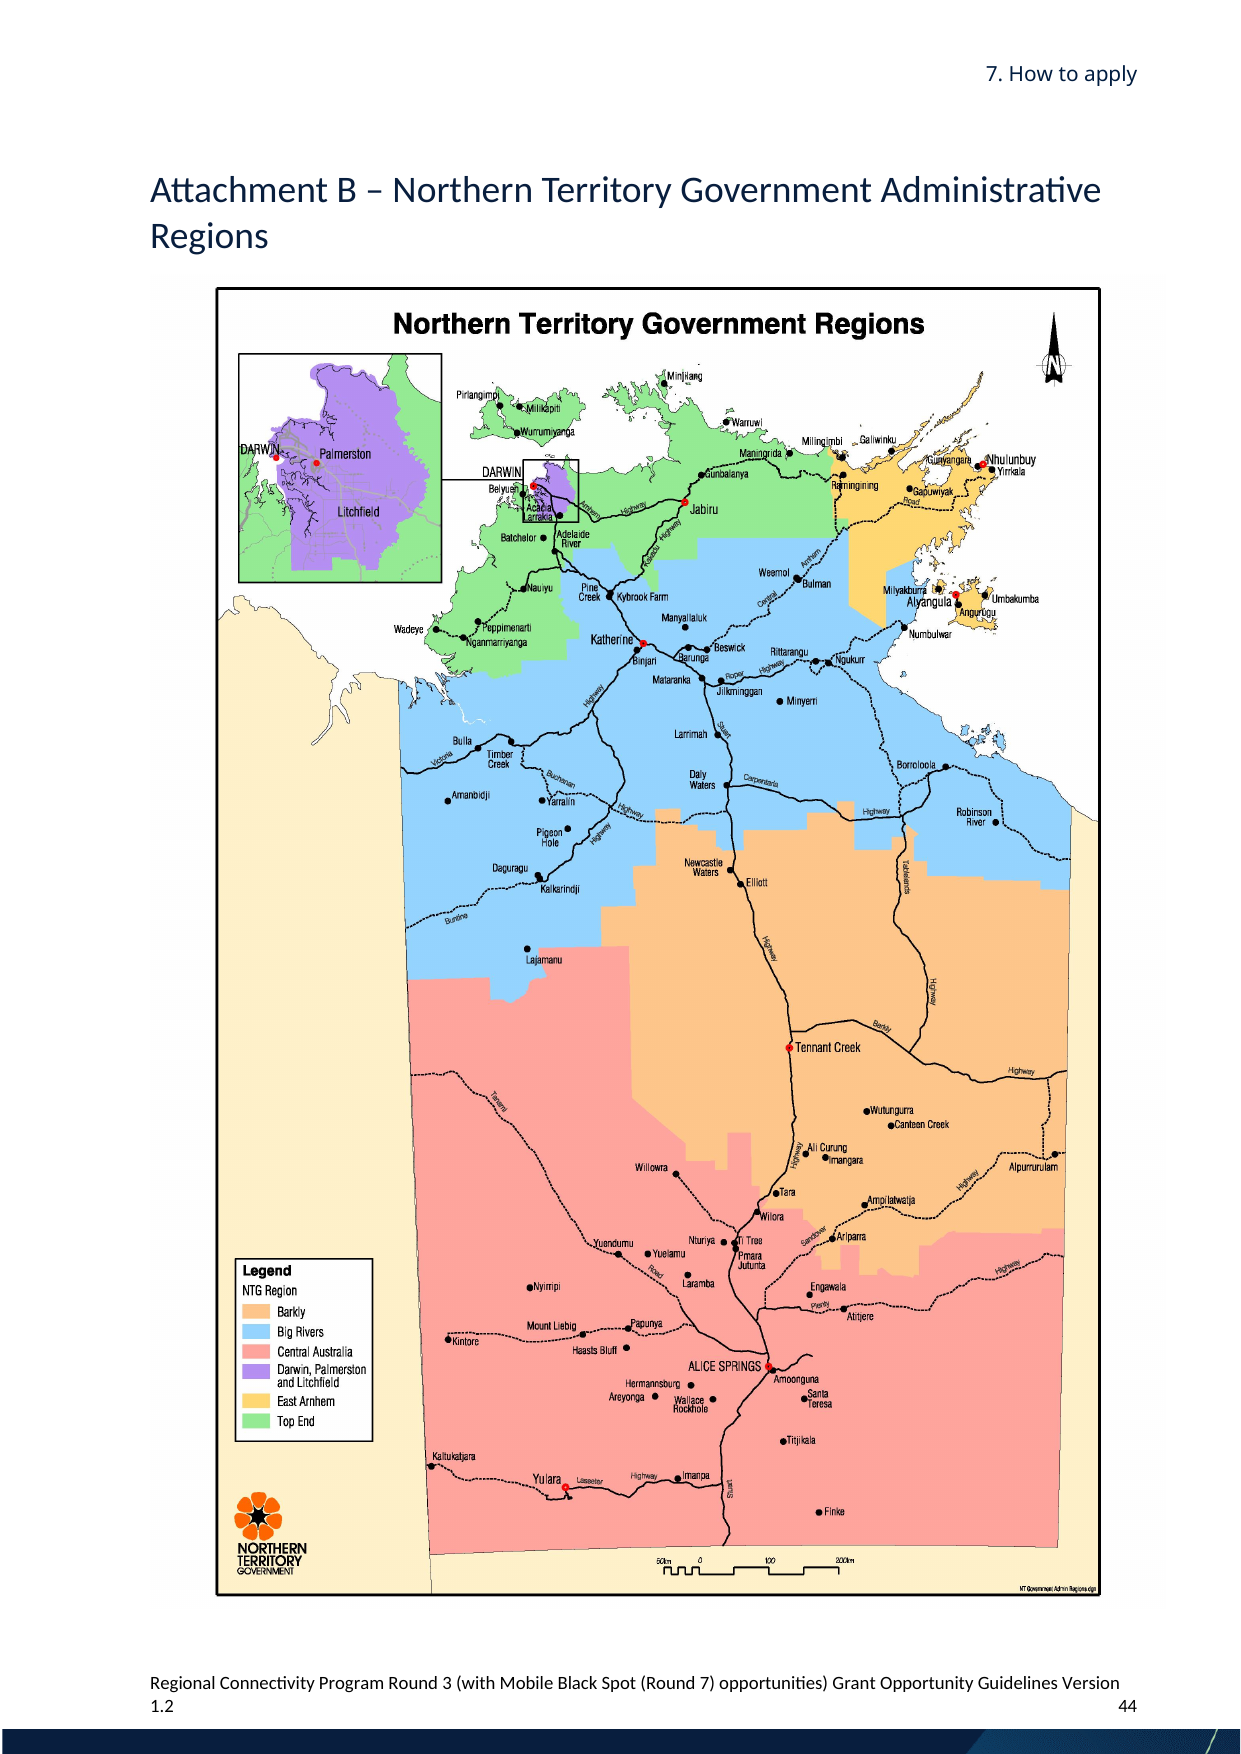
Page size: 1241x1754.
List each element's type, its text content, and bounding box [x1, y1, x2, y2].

picture [2, 1729, 1241, 1754]
picture [150, 274, 1166, 1609]
subtitle Attachment B – Northern Territory Government Administrative Regions [150, 166, 1137, 258]
